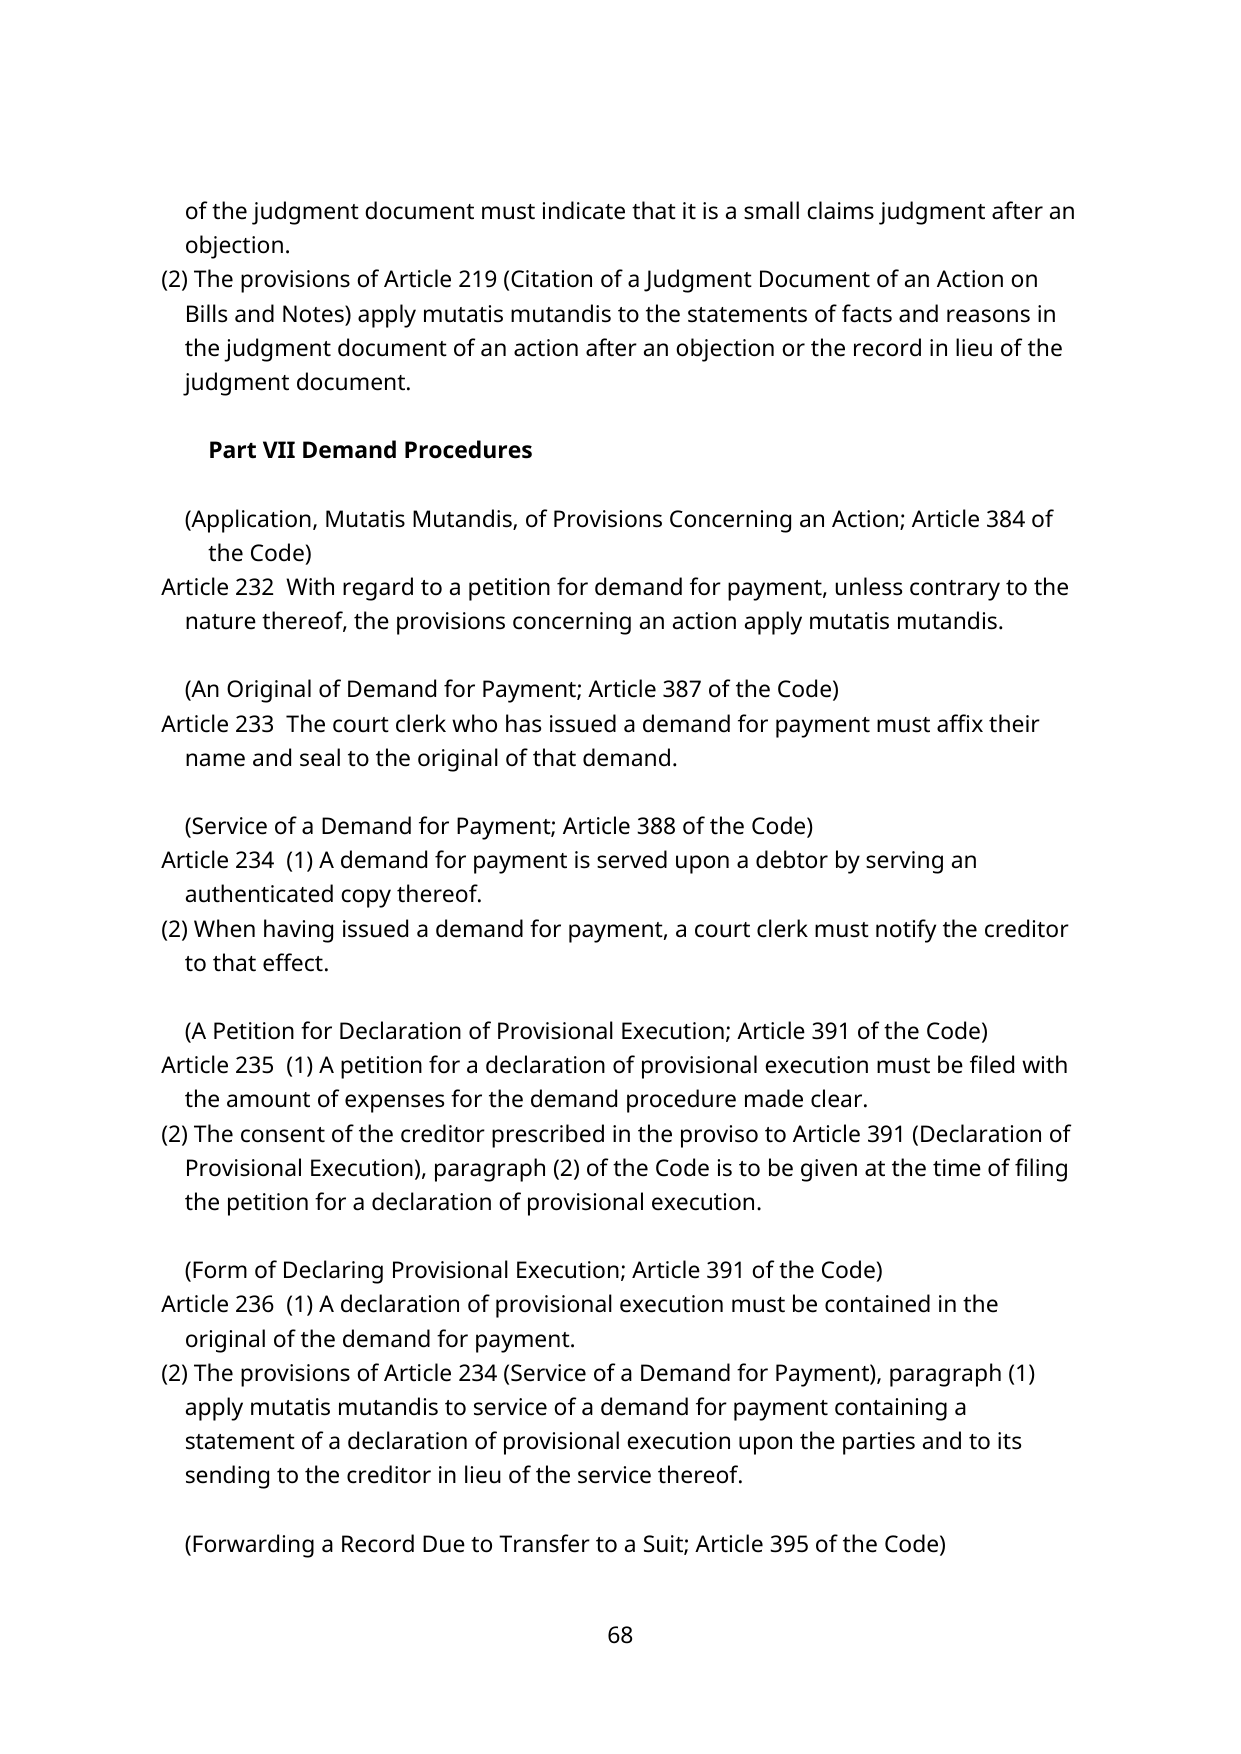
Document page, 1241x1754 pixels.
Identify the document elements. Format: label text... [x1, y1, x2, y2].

text (2) The consent of the creditor prescribed in the proviso to Article 391 (Declaration of Provisional Execution), paragraph (2) of the Code is to be given at the time of filing the petition for a declaration of provisional execution. [161, 1116, 1079, 1219]
text (2) When having issued a demand for payment, a court clerk must notify the creditor to that effect. [161, 911, 1079, 979]
text (Form of Declaring Provisional Execution; Article 391 of the Code) [184, 1253, 1079, 1287]
text (An Original of Demand for Payment; Article 387 of the Code) [184, 672, 1079, 706]
text (Application, Mutatis Mutandis, of Provisions Concerning an Action; Article 384 of the Code) [184, 501, 1079, 569]
text Part VII Demand Procedures [207, 433, 1079, 467]
text Article 235 (1) A petition for a declaration of provisional execution must be filed with the amount of expenses for the demand procedure made clear. [161, 1048, 1079, 1116]
text (2) The provisions of Article 234 (Service of a Demand for Payment), paragraph (1) apply mutatis mutandis to service of a demand for payment containing a statement of a declaration of provisional execution upon the parties and to its sending to the creditor in lieu of the service thereof. [161, 1355, 1079, 1492]
text Article 233 The court clerk who has issued a demand for payment must affix their name and seal to the original of that demand. [161, 706, 1079, 774]
text (Forwarding a Record Due to Transfer to a Suit; Article 395 of the Code) [184, 1526, 1079, 1560]
text Article 232 With regard to a petition for demand for payment, unless contrary to the nature thereof, the provisions concerning an action apply mutatis mutandis. [161, 569, 1079, 638]
text (Service of a Demand for Payment; Article 388 of the Code) [184, 809, 1079, 843]
text (A Petition for Declaration of Provisional Execution; Article 391 of the Code) [184, 1014, 1079, 1048]
text (2) The provisions of Article 219 (Citation of a Judgment Document of an Action on Bills and Notes) apply mutatis mutandis to the statements of facts and reasons in the judgment document of an action after an objection or the record in lieu of the judgment document. [161, 262, 1079, 399]
text Article 236 (1) A declaration of provisional execution must be contained in the original of the demand for payment. [161, 1287, 1079, 1355]
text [161, 194, 1079, 262]
text Article 234 (1) A demand for payment is served upon a debtor by serving an authenticated copy thereof. [161, 843, 1079, 911]
